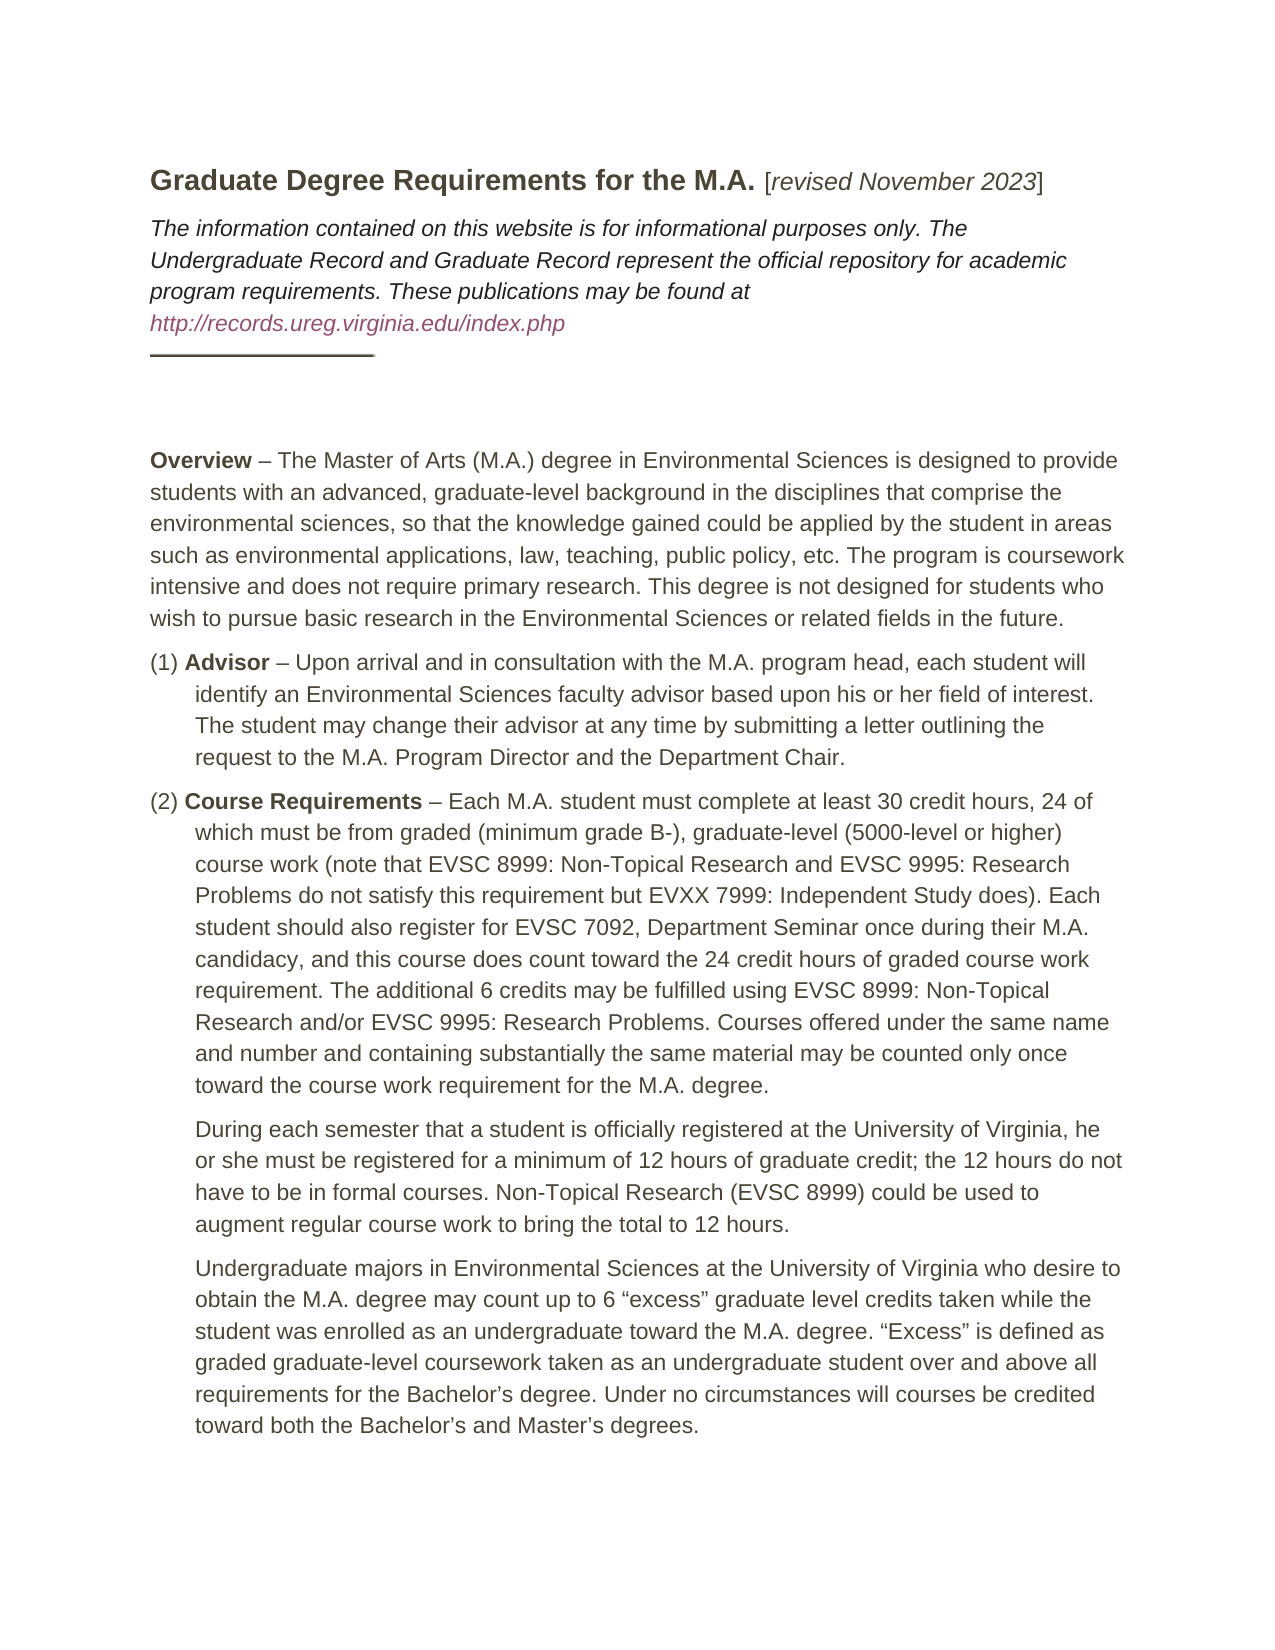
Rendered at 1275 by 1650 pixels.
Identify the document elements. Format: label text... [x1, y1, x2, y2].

text During each semester that a student is officially registered at the University of Virginia, he or she must be registered for a minimum of 12 hours of graduate credit; the 12 hours do not have to be in formal courses. Non-Topical Research (EVSC 8999) could be used to augment regular course work to bring the total to 12 hours. [195, 1116, 1125, 1237]
text (2) Course Requirements – Each M.A. student must complete at least 30 credit hours, 24 of which must be from graded (minimum grade B-), graduate-level (5000-level or higher) course work (note that EVSC 8999: Non-Topical Research and EVSC 9995: Research Problems do not satisfy this requirement but EVXX 7999: Independent Study does). Each student should also register for EVSC 7092, Department Seminar once during their M.A. candidacy, and this course does count toward the 24 credit hours of graded course work requirement. The additional 6 credits may be fulfilled using EVSC 8999: Non-Topical Research and/or EVSC 9995: Research Problems. Courses offered under the same name and number and containing substantially the same material may be counted only once toward the course work requirement for the M.A. degree. [150, 788, 1125, 1098]
text The information contained on this website is for informational purposes only. The Undergraduate Record and Graduate Record represent the official repository for academic program requirements. These publications may be found at http://records.ureg.virginia.edu/index.php [150, 215, 1125, 336]
picture [150, 353, 376, 357]
text Overview – The Master of Arts (M.A.) degree in Environmental Sciences is designed to provide students with an advanced, graduate-level background in the disciplines that comprise the environmental sciences, so that the knowledge gained could be applied by the student in areas such as environmental applications, law, teaching, public policy, etc. The program is coursework intensive and does not require primary research. This degree is not designed for students who wish to pursue basic research in the Environmental Sciences or related fields in the future. [150, 447, 1125, 631]
text Undergraduate majors in Environmental Sciences at the University of Virginia who desire to obtain the M.A. degree may count up to 6 “excess” graduate level credits taken while the student was enrolled as an undergraduate toward the M.A. degree. “Excess” is defined as graded graduate-level coursework taken as an undergraduate student over and above all requirements for the Bachelor’s degree. Under no circumstances will courses be credited toward both the Bachelor’s and Master’s degrees. [195, 1254, 1125, 1439]
text Graduate Degree Requirements for the M.A. [revised November 2023] [150, 162, 1125, 196]
text (1) Advisor – Upon arrival and in consultation with the M.A. program head, each student will identify an Environmental Sciences faculty advisor based upon his or her field of interest. The student may change their advisor at any time by submitting a letter outlining the request to the M.A. Program Director and the Department Chair. [150, 649, 1125, 770]
